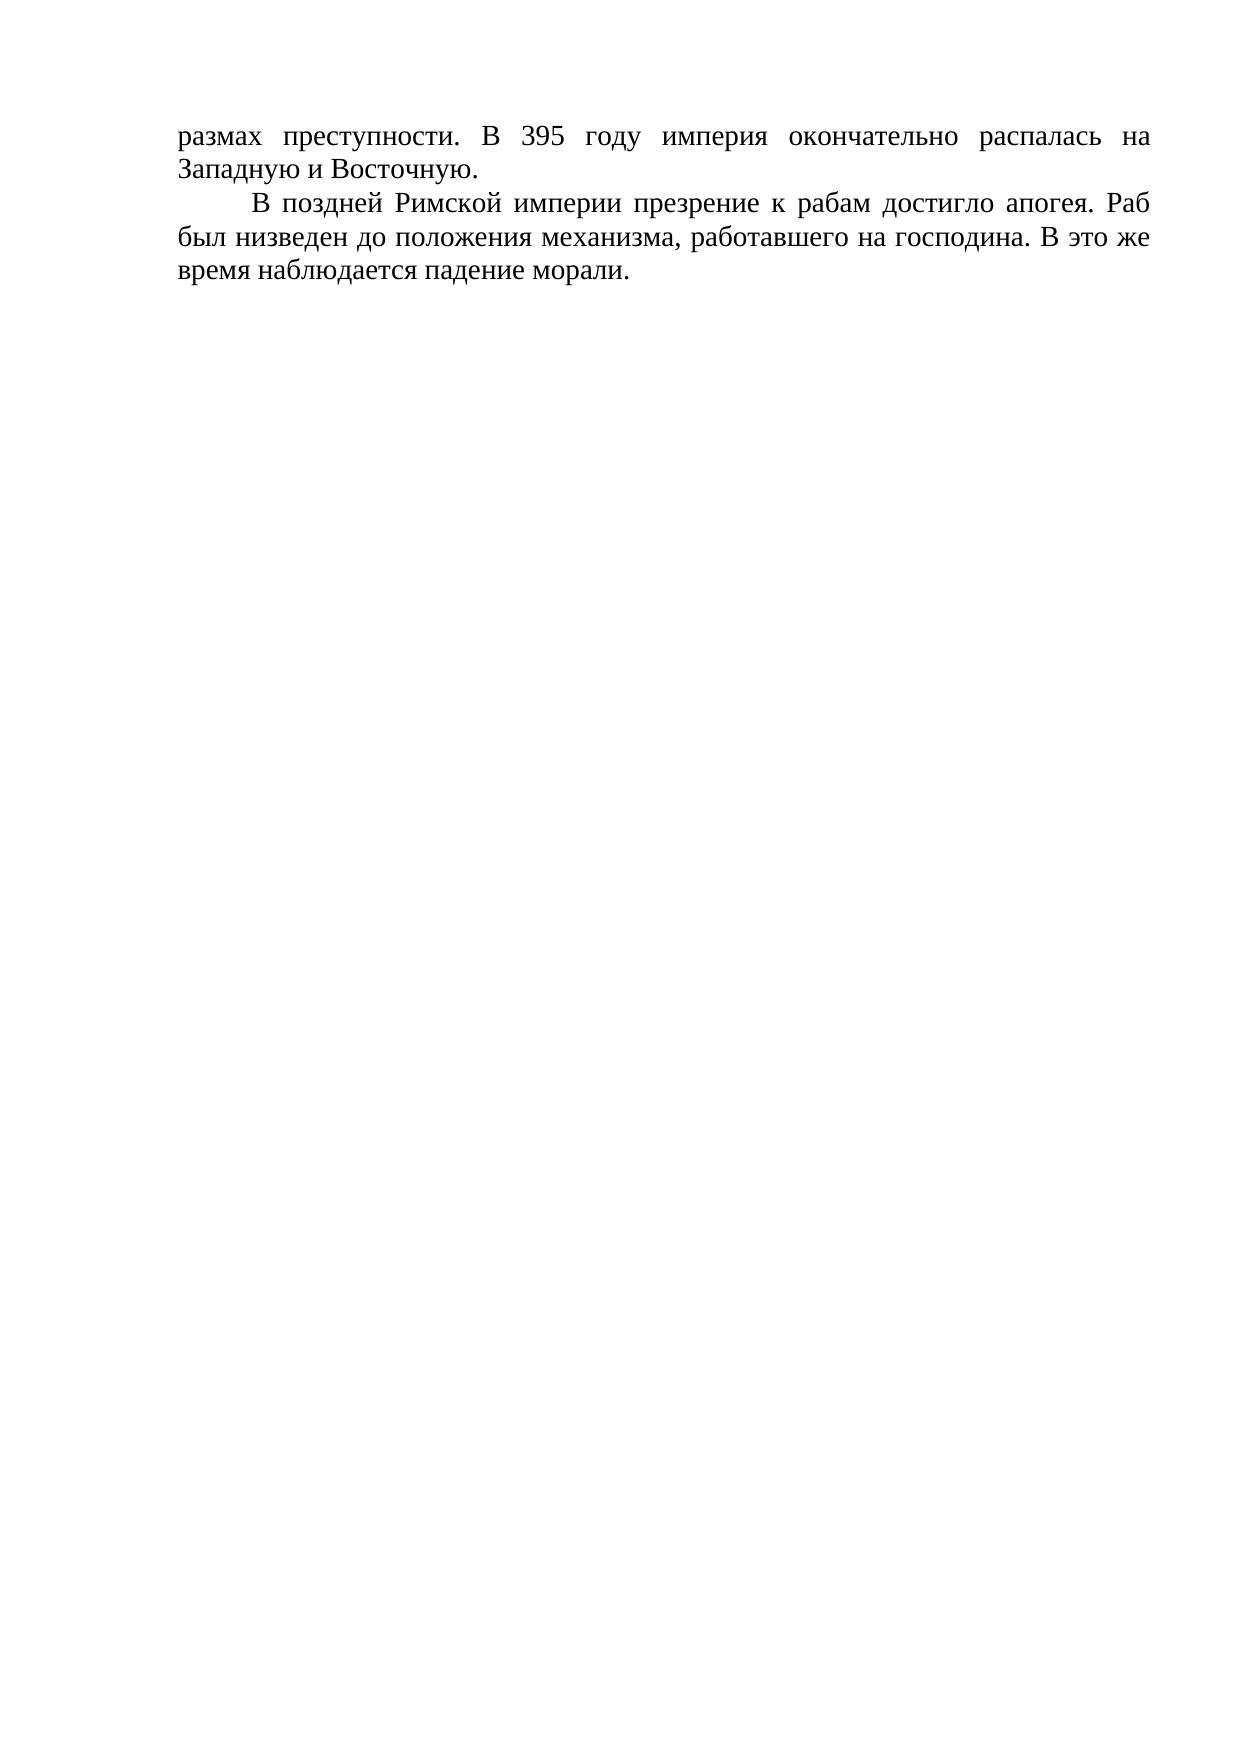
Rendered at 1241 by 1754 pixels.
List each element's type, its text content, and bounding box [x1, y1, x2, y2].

text В поздней Римской империи презрение к рабам достигло апогея. Раб был низведен до положения механизма, работавшего на господина. В это же время наблюдается падение морали. [177, 185, 1152, 286]
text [177, 118, 1152, 185]
